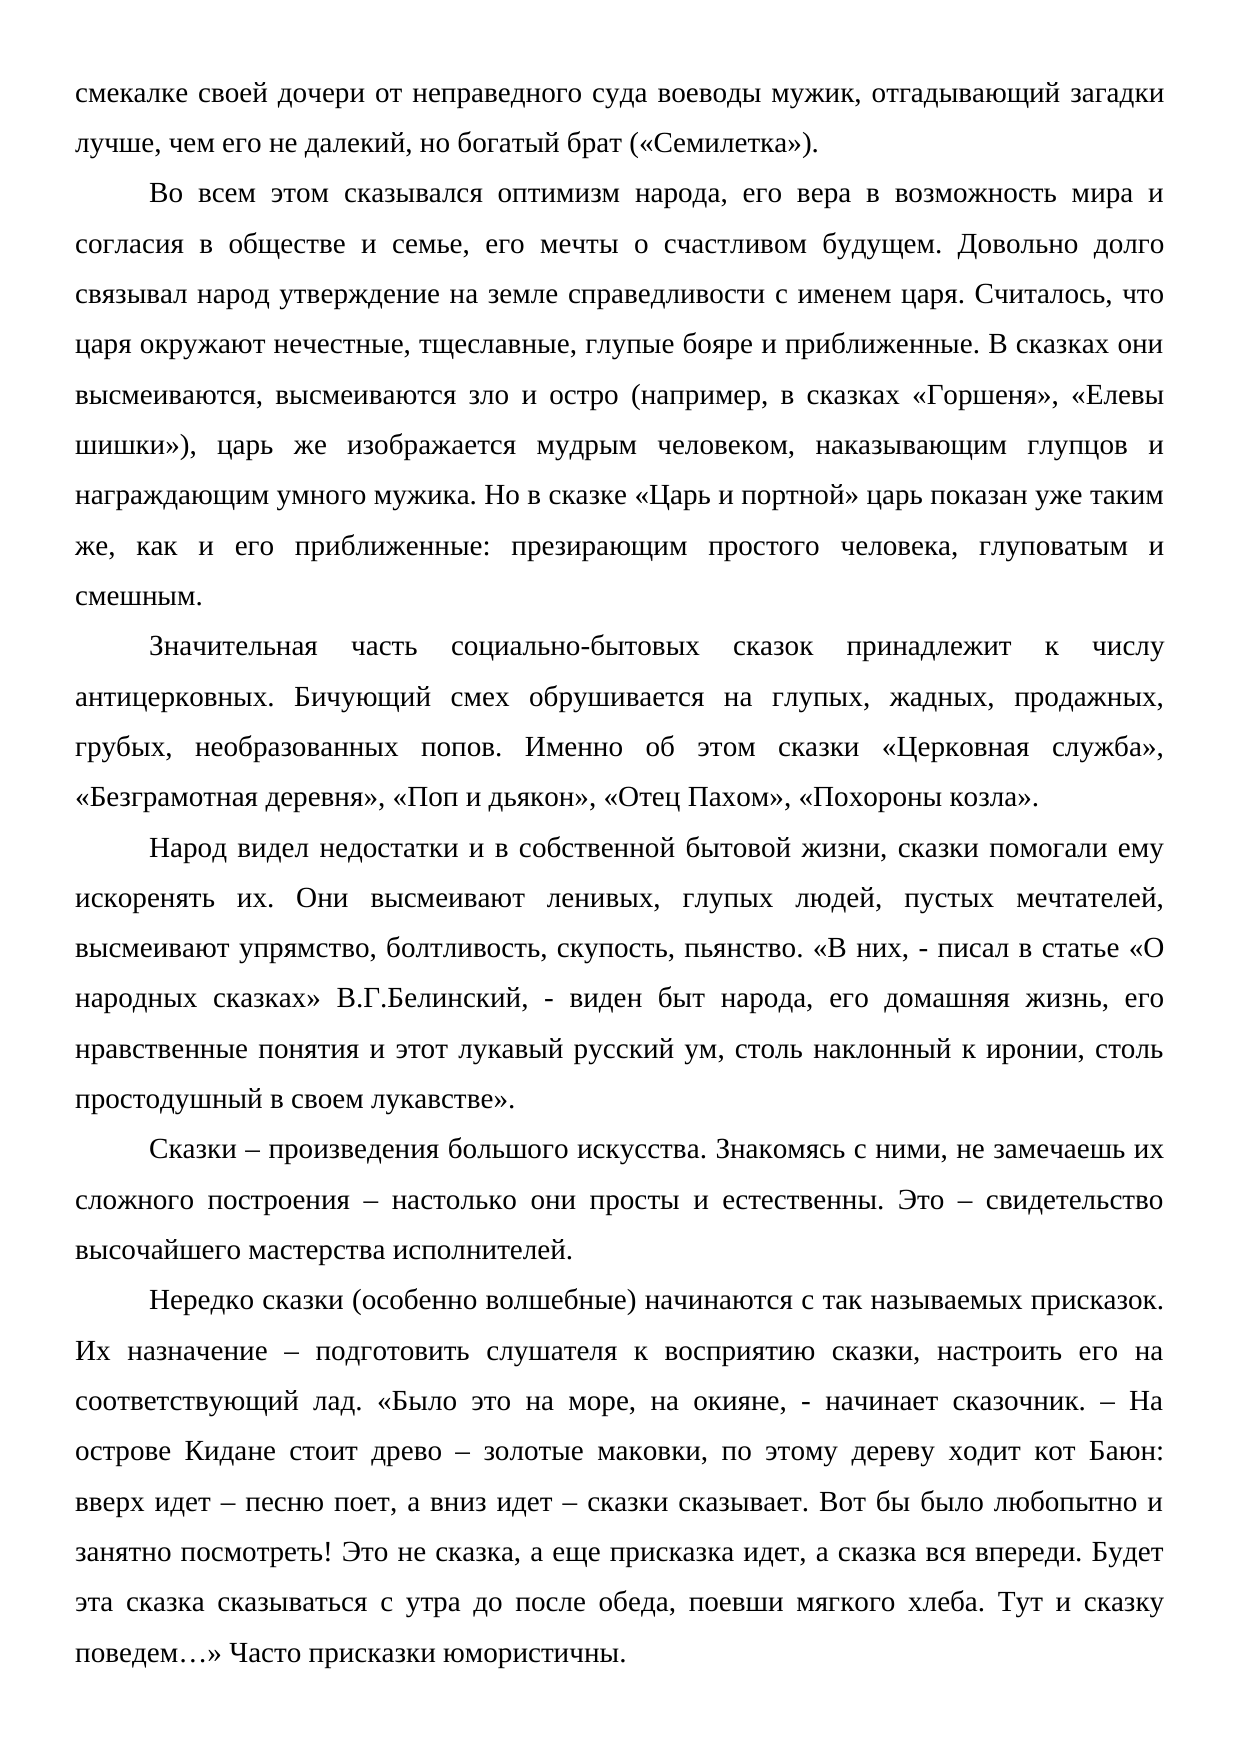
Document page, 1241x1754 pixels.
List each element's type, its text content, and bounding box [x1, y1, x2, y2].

text Значительная часть социально-бытовых сказок принадлежит к числу антицерковных. Бичующий смех обрушивается на глупых, жадных, продажных, грубых, необразованных попов. Именно об этом сказки «Церковная служба», «Безграмотная деревня», «Поп и дьякон», «Отец Пахом», «Похороны козла». [75, 628, 1165, 813]
text Нередко сказки (особенно волшебные) начинаются с так называемых присказок. Их назначение – подготовить слушателя к восприятию сказки, настроить его на соответствующий лад. «Было это на море, на окияне, - начинает сказочник. – На острове Кидане стоит древо – золотые маковки, по этому дереву ходит кот Баюн: вверх идет – песню поет, а вниз идет – сказки сказывает. Вот бы было любопытно и занятно посмотреть! Это не сказка, а еще присказка идет, а сказка вся впереди. Будет эта сказка сказываться с утра до после обеда, поевши мягкого хлеба. Тут и сказку поведем…» Часто присказки юмористичны. [75, 1282, 1165, 1668]
text Во всем этом сказывался оптимизм народа, его вера в возможность мира и согласия в обществе и семье, его мечты о счастливом будущем. Довольно долго связывал народ утверждение на земле справедливости с именем царя. Считалось, что царя окружают нечестные, тщеславные, глупые бояре и приближенные. В сказках они высмеиваются, высмеиваются зло и остро (например, в сказках «Горшеня», «Елевы шишки»), царь же изображается мудрым человеком, наказывающим глупцов и награждающим умного мужика. Но в сказке «Царь и портной» царь показан уже таким же, как и его приближенные: презирающим простого человека, глуповатым и смешным. [75, 176, 1165, 612]
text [75, 75, 1165, 159]
text Народ видел недостатки и в собственной бытовой жизни, сказки помогали ему искоренять их. Они высмеивают ленивых, глупых людей, пустых мечтателей, высмеивают упрямство, болтливость, скупость, пьянство. «В них, - писал в статье «О народных сказках» В.Г.Белинский, - виден быт народа, его домашняя жизнь, его нравственные понятия и этот лукавый русский ум, столь наклонный к иронии, столь простодушный в своем лукавстве». [75, 830, 1165, 1115]
text Сказки – произведения большого искусства. Знакомясь с ними, не замечаешь их сложного построения – настолько они просты и естественны. Это – свидетельство высочайшего мастерства исполнителей. [75, 1132, 1165, 1266]
